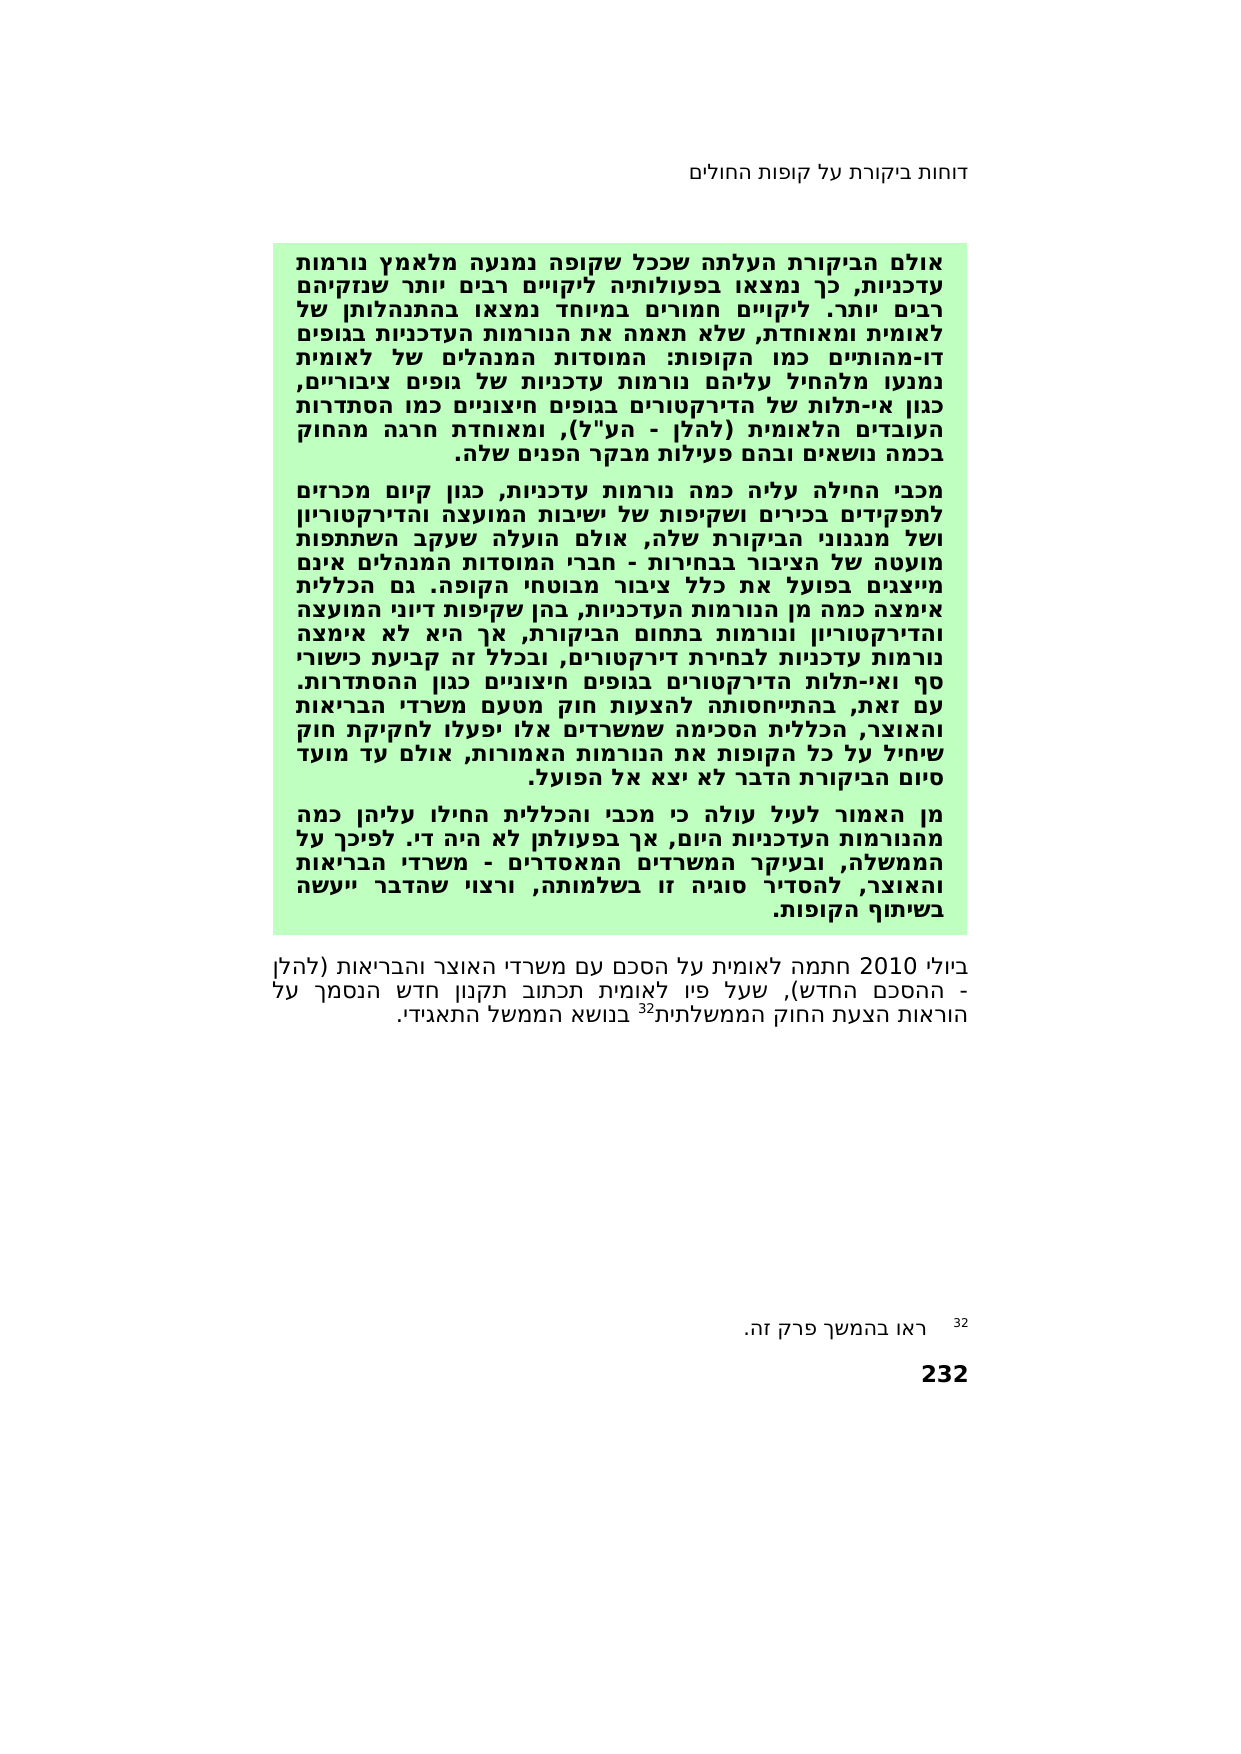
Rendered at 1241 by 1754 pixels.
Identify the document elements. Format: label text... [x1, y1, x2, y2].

text מכבי החילה עליה כמה נורמות עדכניות, כגון קיום מכרזים לתפקידים בכירים ושקיפות של ישיבות המועצה והדירקטוריון ושל מנגנוני הביקורת שלה, אולם הועלה שעקב השתתפות מועטה של הציבור בבחירות - חברי המוסדות המנהלים אינם מייצגים בפועל את כלל ציבור מבוטחי הקופה. גם הכללית אימצה כמה מן הנורמות העדכניות, בהן שקיפות דיוני המועצה והדירקטוריון ונורמות בתחום הביקורת, אך היא לא אימצה נורמות עדכניות לבחירת דירקטורים, ובכלל זה קביעת כישורי סף ואי-תלות הדירקטורים בגופים חיצוניים כגון ההסתדרות. עם זאת, בהתייחסותה להצעות חוק מטעם משרדי הבריאות והאוצר, הכללית הסכימה שמשרדים אלו יפעלו לחקיקת חוק שיחיל על כל הקופות את הנורמות האמורות, אולם עד מועד סיום הביקורת הדבר לא יצא אל הפועל. [273, 469, 967, 790]
text מן האמור לעיל עולה כי מכבי והכללית החילו עליהן כמה מהנורמות העדכניות היום, אך בפעולתן לא היה די. לפיכך על הממשלה, ובעיקר המשרדים המאסדרים - משרדי הבריאות והאוצר, להסדיר סוגיה זו בשלמותה, ורצוי שהדבר ייעשה בשיתוף הקופות. [273, 793, 967, 935]
text ביולי 2010 חתמה לאומית על הסכם עם משרדי האוצר והבריאות (להלן - ההסכם החדש), שעל פיו לאומית תכתוב תקנון חדש הנסמך על הוראות הצעת החוק הממשלתית בנושא הממשל התאגידי. [272, 955, 968, 1027]
text אולם הביקורת העלתה שככל שקופה נמנעה מלאמץ נורמות עדכניות, כך נמצאו בפעולותיה ליקויים רבים יותר שנזקיהם רבים יותר. ליקויים חמורים במיוחד נמצאו בהתנהלותן של לאומית ומאוחדת, שלא תאמה את הנורמות העדכניות בגופים דו-מהותיים כמו הקופות: המוסדות המנהלים של לאומית נמנעו מלהחיל עליהם נורמות עדכניות של גופים ציבוריים, כגון אי-תלות של הדירקטורים בגופים חיצוניים כמו הסתדרות העובדים הלאומית (להלן - הע"ל), ומאוחדת חרגה מהחוק בכמה נושאים ובהם פעילות מבקר הפנים שלה. [273, 243, 967, 466]
